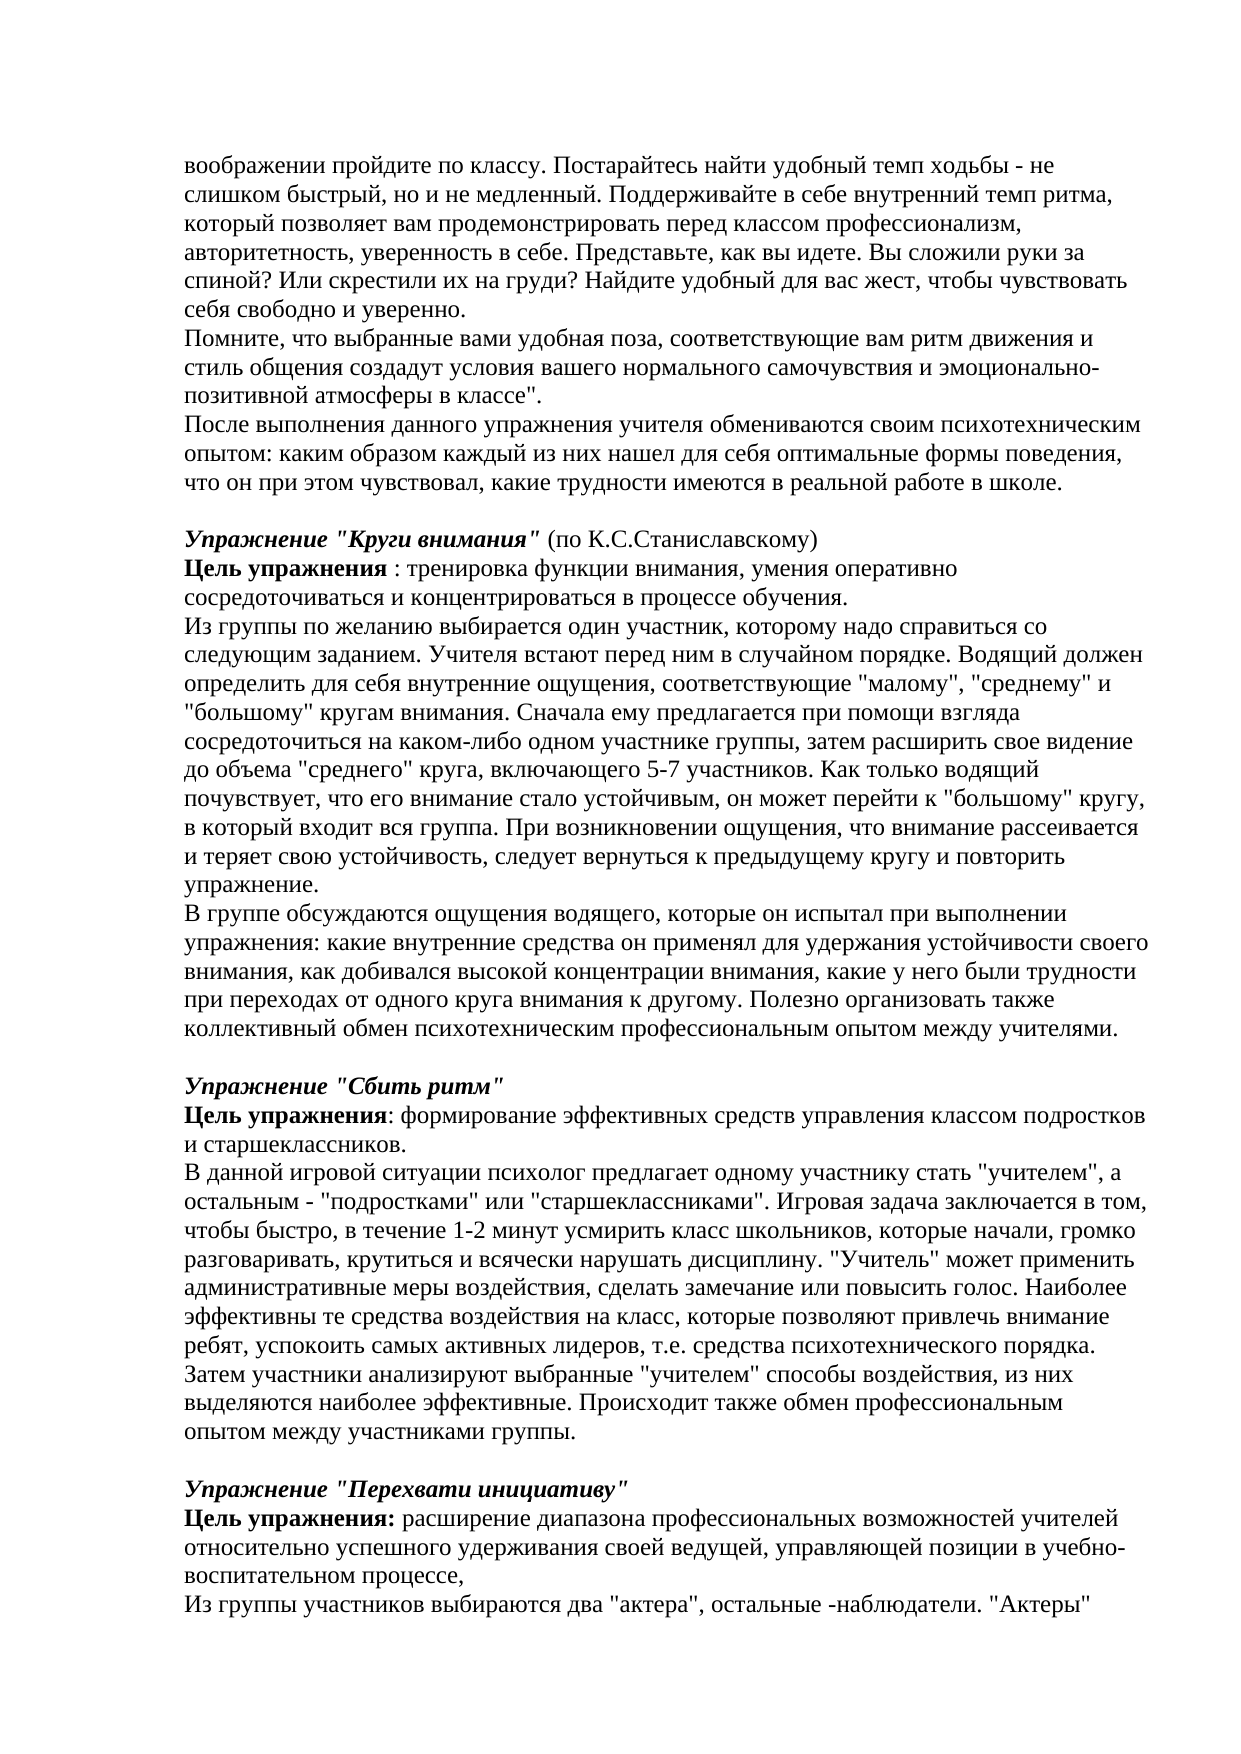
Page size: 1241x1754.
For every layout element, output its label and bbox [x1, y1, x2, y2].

table_cell [176, 118, 1159, 1621]
